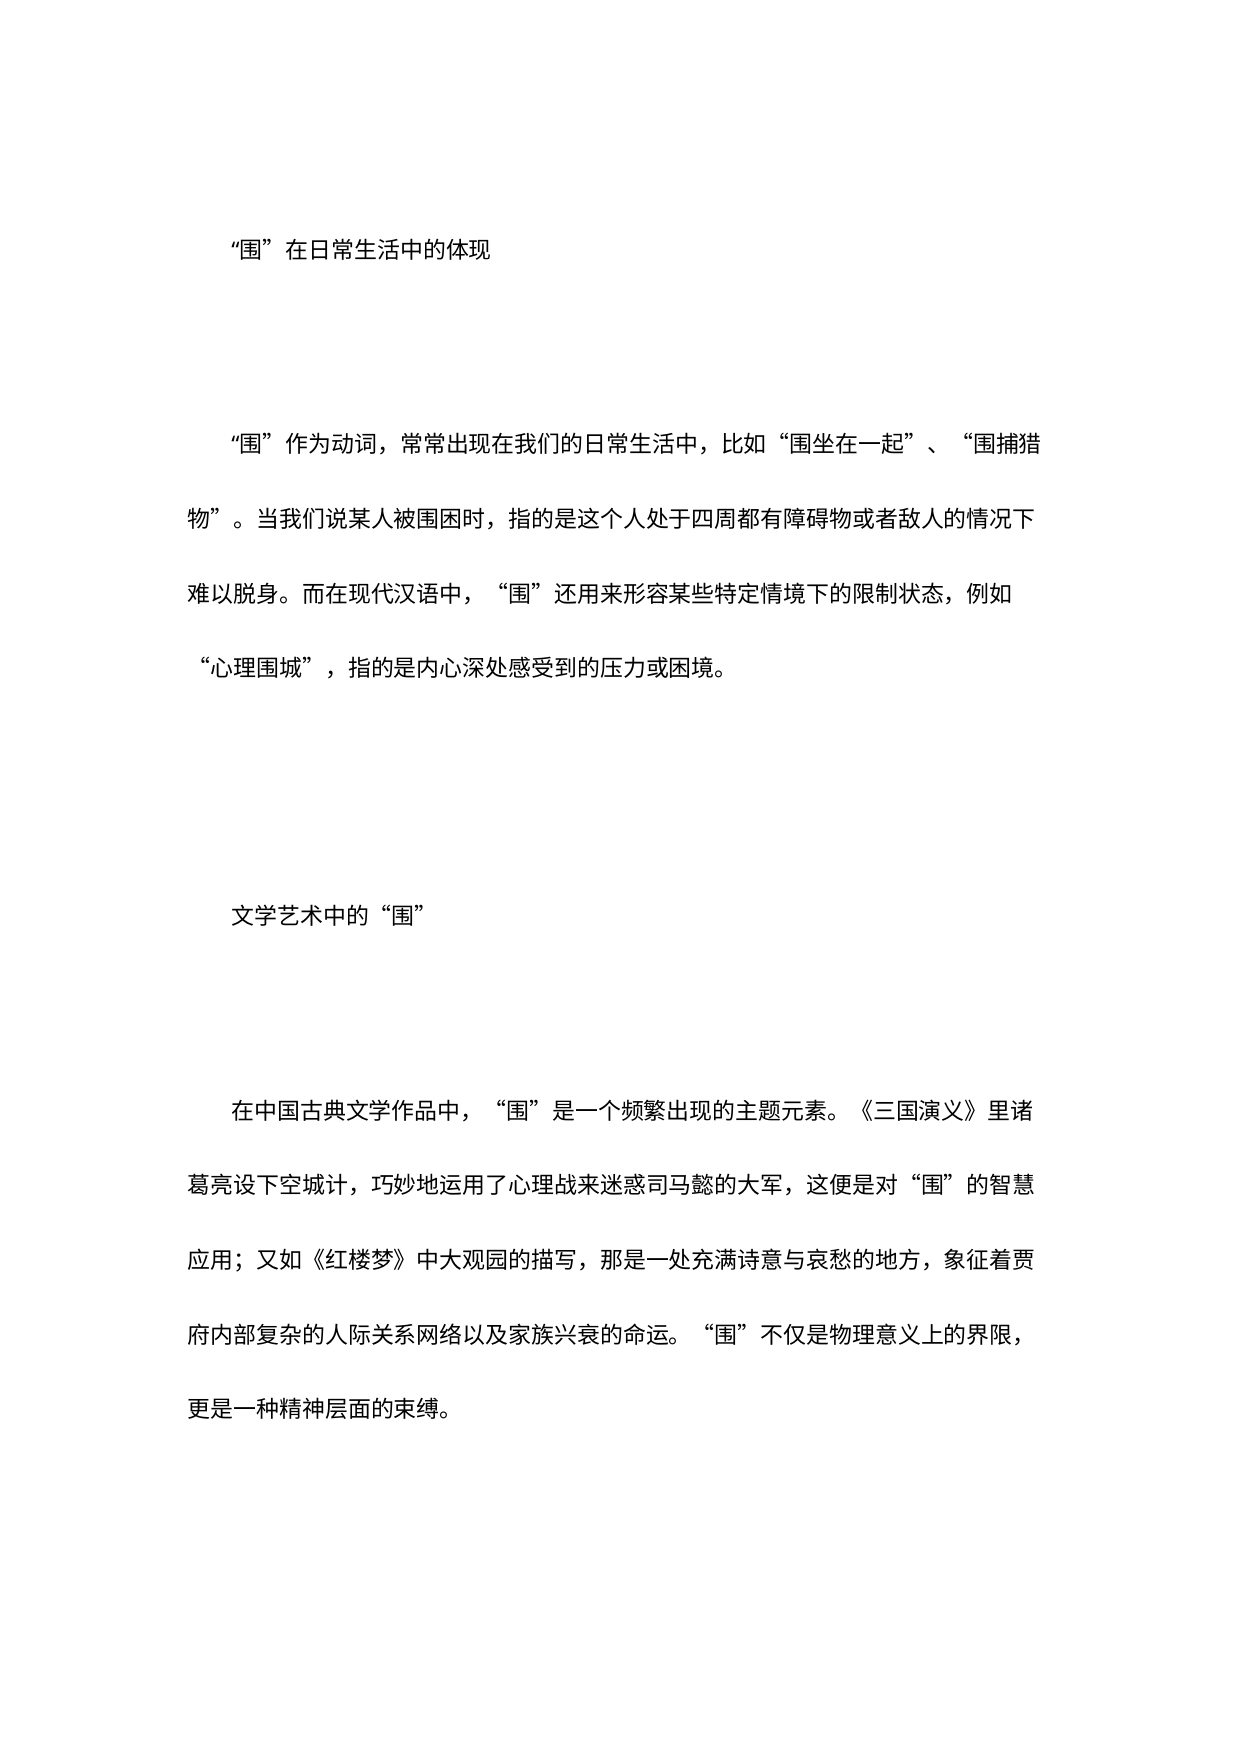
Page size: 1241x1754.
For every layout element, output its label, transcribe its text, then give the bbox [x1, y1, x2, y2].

text 文学艺术中的“围” [187, 882, 1053, 947]
text “围”作为动词，常常出现在我们的日常生活中，比如“围坐在一起”、“围捕猎物”。当我们说某人被围困时，指的是这个人处于四周都有障碍物或者敌人的情况下难以脱身。而在现代汉语中，“围”还用来形容某些特定情境下的限制状态，例如“心理围城”，指的是内心深处感受到的压力或困境。 [187, 410, 1053, 699]
text 在中国古典文学作品中，“围”是一个频繁出现的主题元素。《三国演义》里诸葛亮设下空城计，巧妙地运用了心理战来迷惑司马懿的大军，这便是对“围”的智慧应用；又如《红楼梦》中大观园的描写，那是一处充满诗意与哀愁的地方，象征着贾府内部复杂的人际关系网络以及家族兴衰的命运。“围”不仅是物理意义上的界限，更是一种精神层面的束缚。 [187, 1077, 1053, 1441]
text “围”在日常生活中的体现 [187, 216, 1053, 281]
